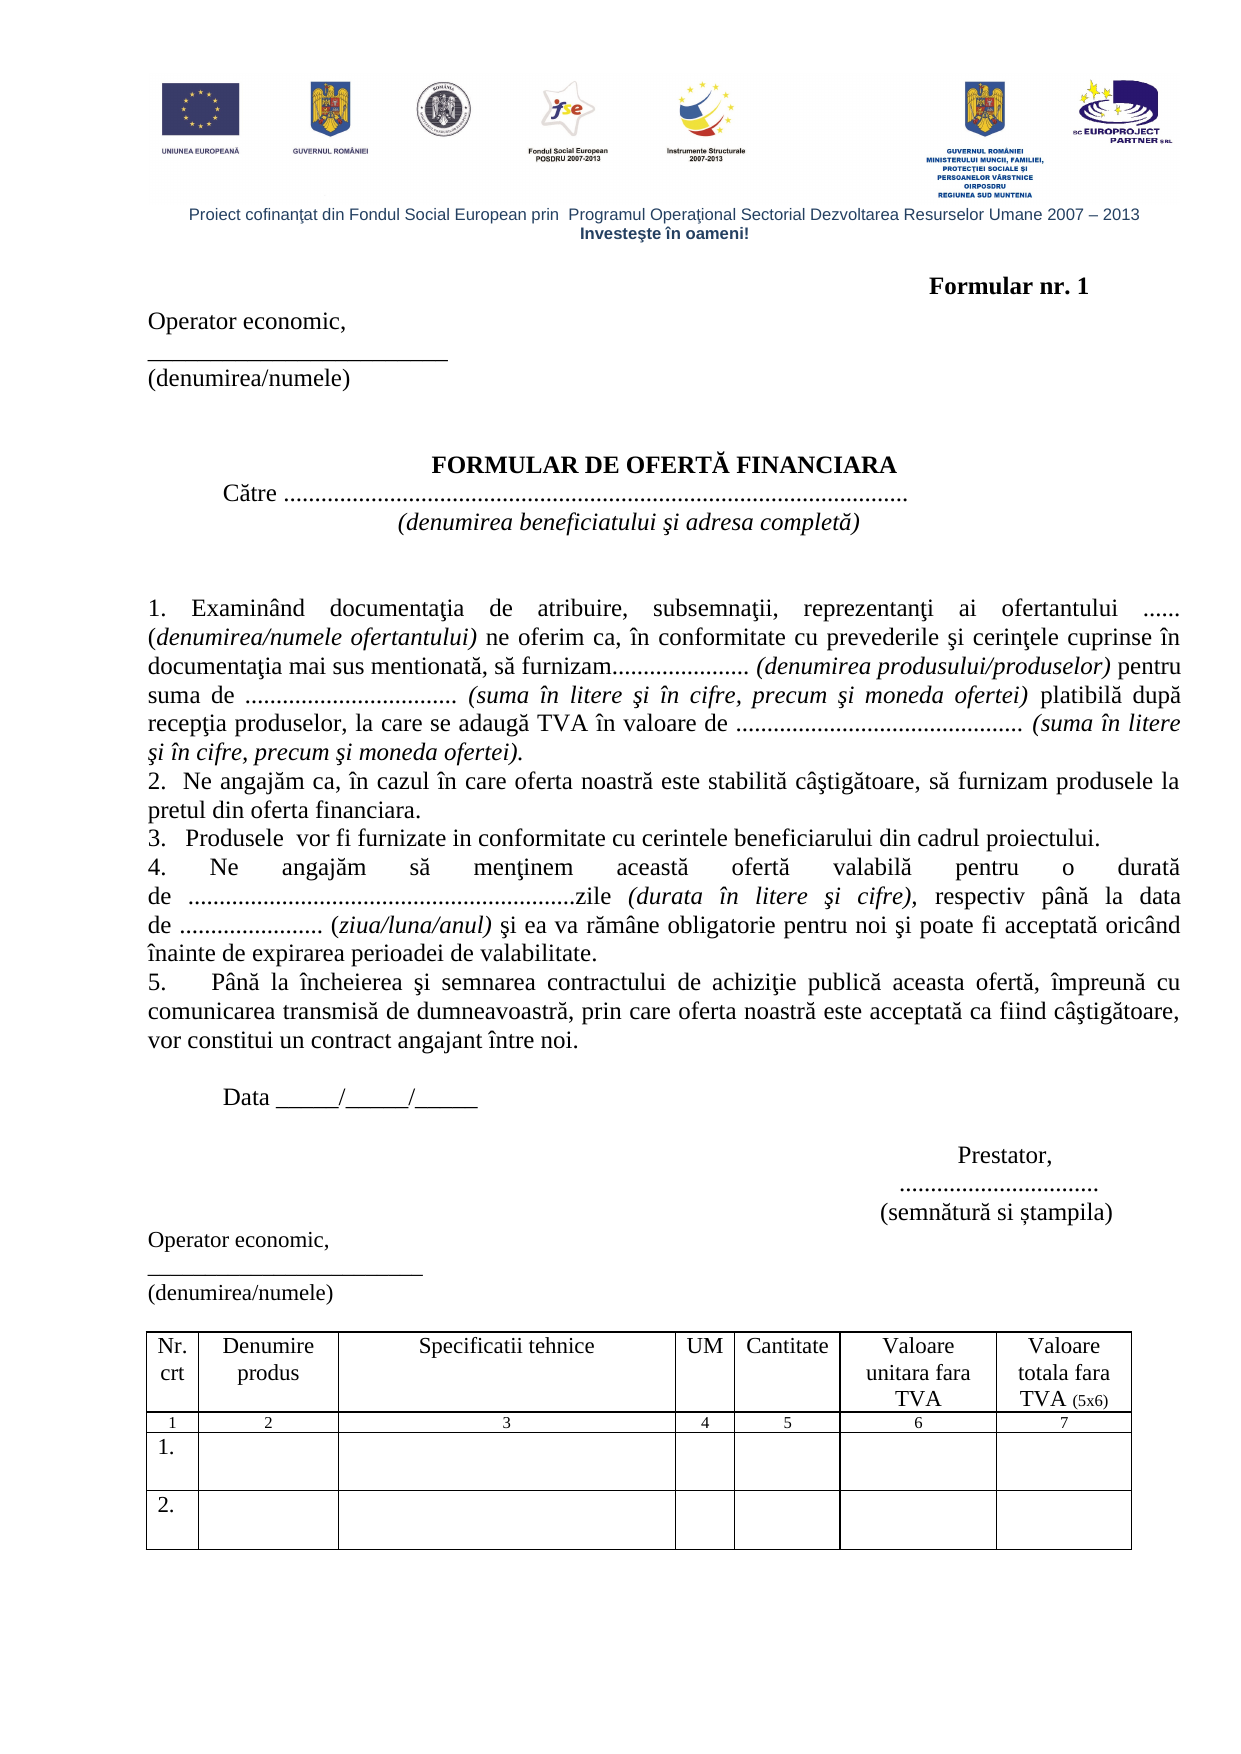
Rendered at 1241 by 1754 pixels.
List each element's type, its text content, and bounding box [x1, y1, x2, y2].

text ________________________ [148, 335, 1181, 363]
table_cell 1 [147, 1413, 198, 1432]
table_cell [735, 1433, 839, 1490]
table_cell 1. [147, 1433, 198, 1490]
picture [149, 73, 1180, 205]
table_cell [997, 1491, 1131, 1549]
text 5. Până la încheierea şi semnarea contractului de achiziţie publică aceasta ofertă, împreună cu comunicarea transmisă de dumneavoastră, prin care oferta noastră este acceptată ca fiind câştigătoare, vor constitui un contract angajant între noi. [148, 967, 1181, 1053]
table_header Valoare unitara fara TVA [841, 1333, 996, 1411]
table_cell [841, 1433, 996, 1490]
table_header Cantitate [735, 1333, 839, 1411]
text FORMULAR DE OFERTĂ FINANCIARA [148, 450, 1181, 478]
table_cell 7 [997, 1413, 1131, 1432]
text Data _____/_____/_____ [148, 1082, 1181, 1111]
table_cell [841, 1491, 996, 1549]
table_cell [339, 1433, 675, 1490]
table_cell [339, 1491, 675, 1549]
table_cell [676, 1433, 734, 1490]
text 2. Ne angajăm ca, în cazul în care oferta noastră este stabilită câştigătoare, să furnizam produsele la pretul din oferta financiara. [148, 766, 1181, 823]
table_cell [199, 1491, 338, 1549]
text (semnătură si ștampila) [811, 1197, 1181, 1226]
text (denumirea/numele) [148, 1279, 1181, 1305]
text Formular nr. 1 [148, 271, 1181, 300]
text ________________________ [148, 1252, 1181, 1279]
table_header UM [676, 1333, 734, 1411]
table_cell 2 [199, 1413, 338, 1432]
text (denumirea/numele) [148, 363, 1181, 392]
table_cell 6 [841, 1413, 996, 1432]
text Către .................................................................................................... [148, 478, 1181, 507]
table_cell [997, 1433, 1131, 1490]
text 1. Examinând documentaţia de atribuire, subsemnaţii, reprezentanţi ai ofertantului ...... (denumirea/numele ofertantului) ne oferim ca, în conformitate cu prevederile şi cerinţele cuprinse în documentaţia mai sus mentionată, să furnizam...................... (denumirea produsului/produselor) pentru suma de .................................. (suma în litere şi în cifre, precum şi moneda ofertei) platibilă după recepţia produselor, la care se adaugă TVA în valoare de .............................................. (suma în litere şi în cifre, precum şi moneda ofertei). [148, 593, 1181, 766]
table_header Valoare totala fara TVA (5x6) [997, 1333, 1131, 1411]
text Operator economic, [148, 1226, 1181, 1252]
text Operator economic, [148, 306, 1181, 335]
table_cell [676, 1491, 734, 1549]
text 4. Ne angajăm să menţinem această ofertă valabilă pentru o durată de ..............................................................zile (durata în litere şi cifre), respectiv până la data de ....................... (ziua/luna/anul) şi ea va rămâne obligatorie pentru noi şi poate fi acceptată oricând înainte de expirarea perioadei de valabilitate. [148, 852, 1181, 967]
text Prestator, ................................ [148, 1140, 1181, 1197]
table_header Denumire produs [199, 1333, 338, 1411]
table_cell [199, 1433, 338, 1490]
table_cell 4 [676, 1413, 734, 1432]
table_cell 5 [735, 1413, 839, 1432]
table_header Nr. crt [147, 1333, 198, 1411]
text 3. Produsele vor fi furnizate in conformitate cu cerintele beneficiarului din cadrul proiectului. [148, 823, 1181, 852]
text (denumirea beneficiatului şi adresa completă) [223, 507, 1181, 536]
table_cell [735, 1491, 839, 1549]
table_cell 3 [339, 1413, 675, 1432]
table_cell 2. [147, 1491, 198, 1549]
table_header Specificatii tehnice [339, 1333, 675, 1411]
